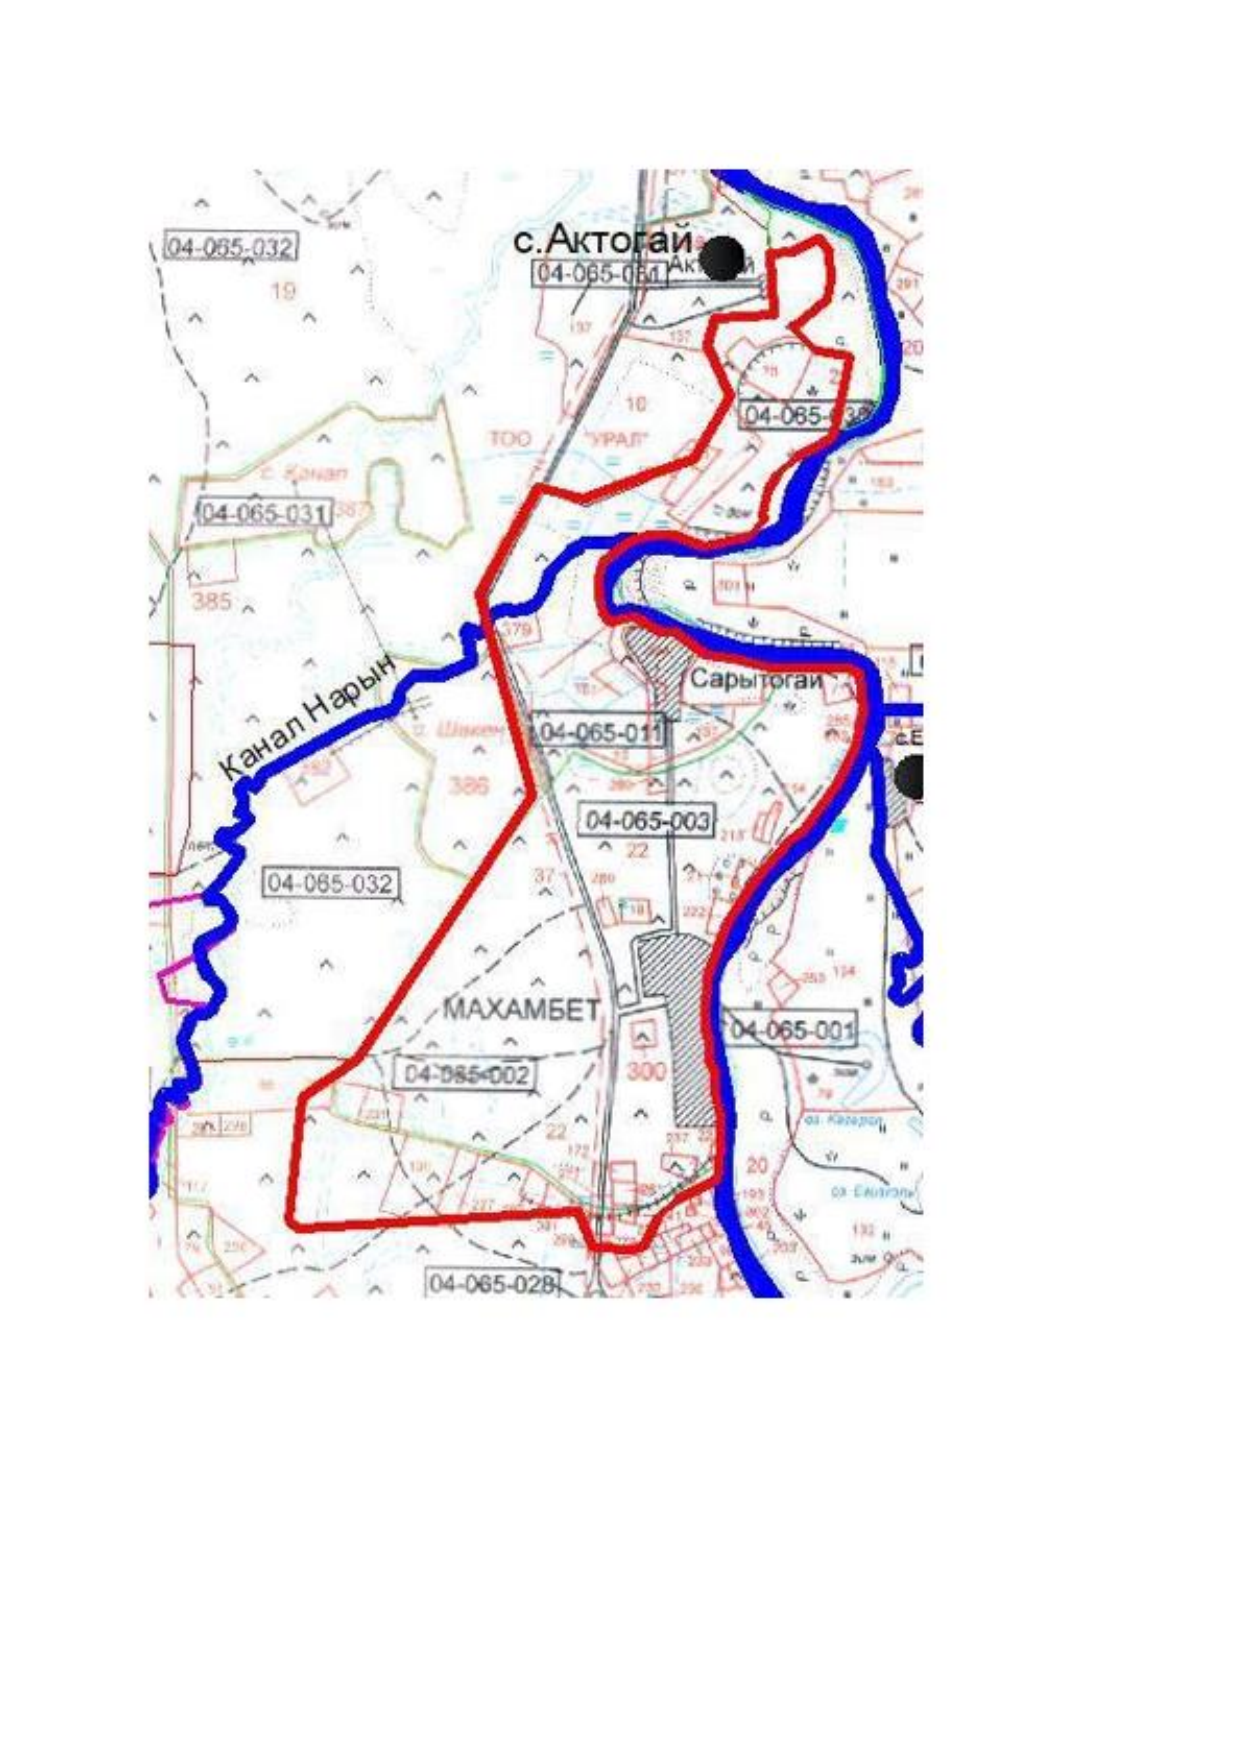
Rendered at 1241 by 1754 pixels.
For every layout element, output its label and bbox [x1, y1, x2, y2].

picture [112, 150, 951, 1332]
